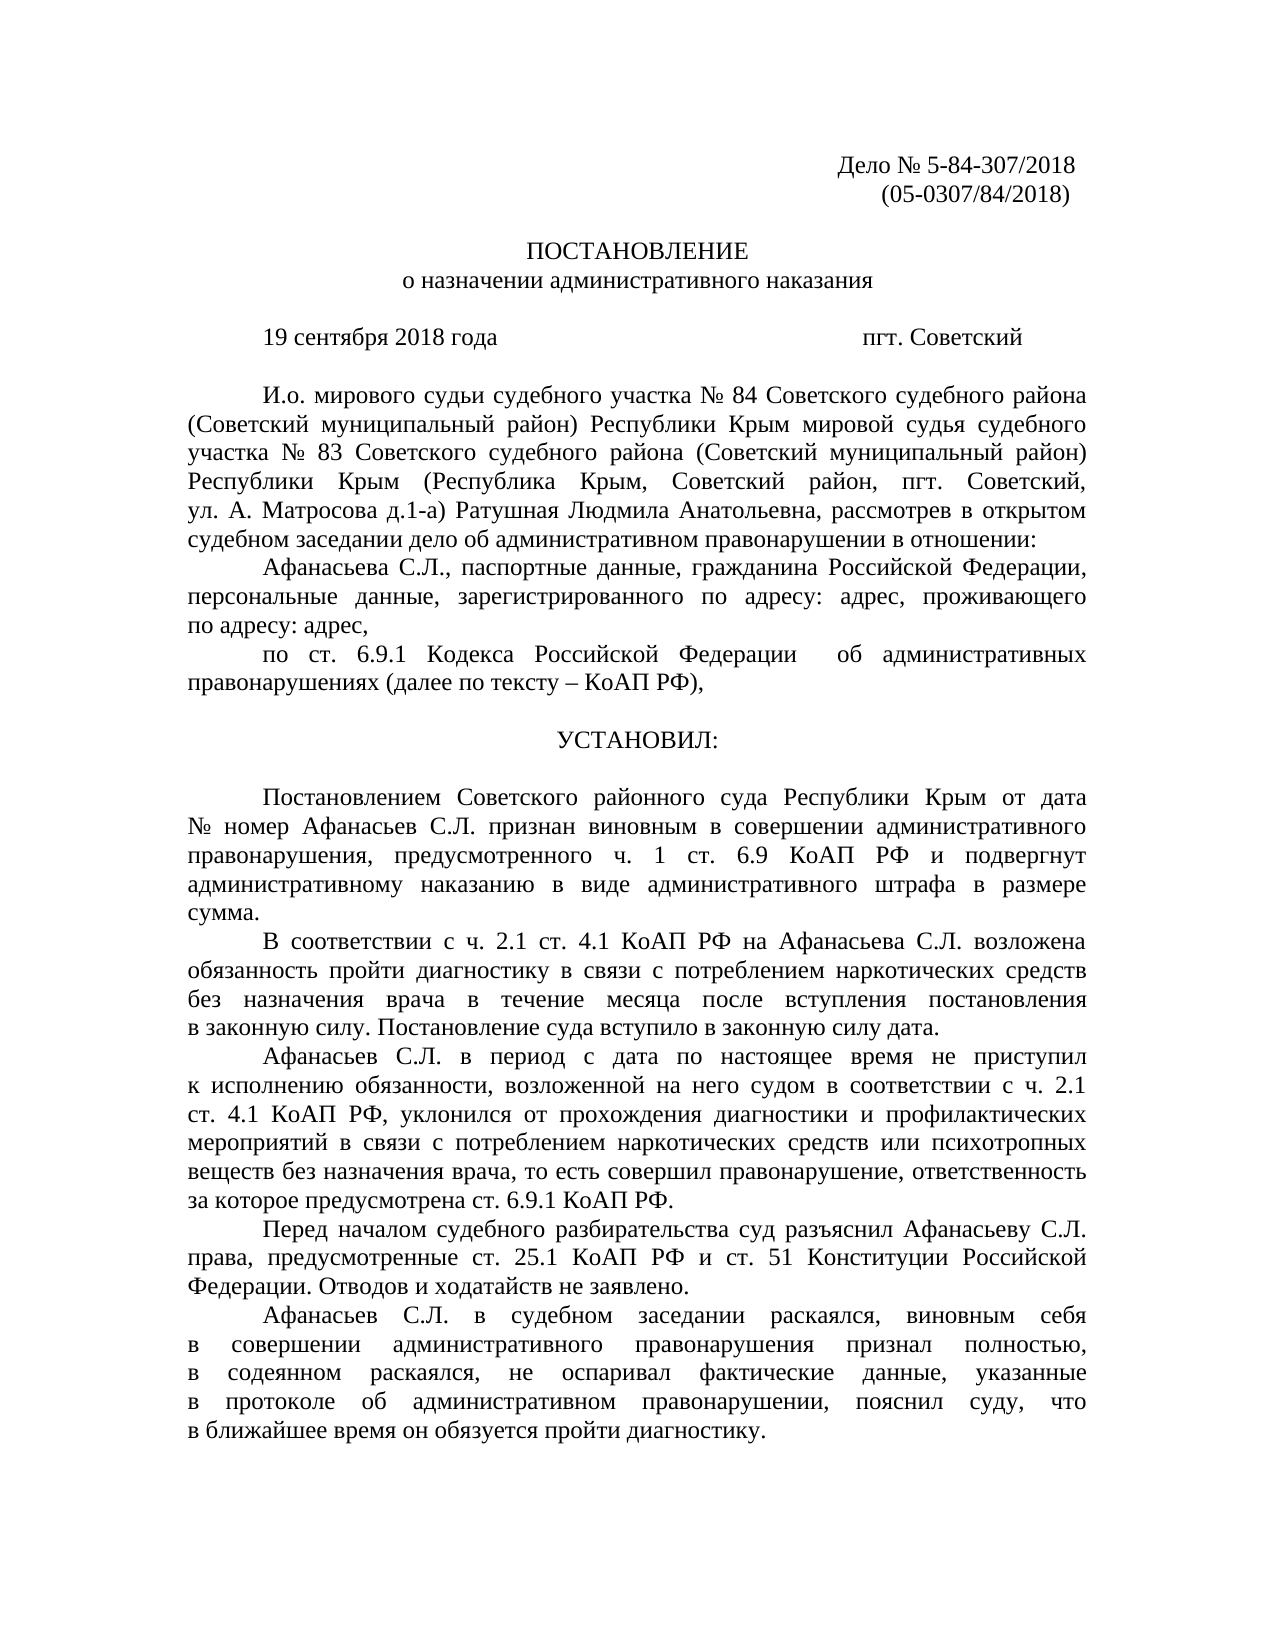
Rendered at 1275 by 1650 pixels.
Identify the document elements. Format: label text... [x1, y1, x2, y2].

text Перед началом судебного разбирательства суд разъяснил Афанасьеву С.Л. права, предусмотренные ст. 25.1 КоАП РФ и ст. 51 Конституции Российской Федерации. Отводов и ходатайств не заявлено. [187, 1214, 1087, 1300]
text В соответствии с ч. 2.1 ст. 4.1 КоАП РФ на Афанасьева С.Л. возложена обязанность пройти диагностику в связи с потреблением наркотических средств без назначения врача в течение месяца после вступления постановления в законную силу. Постановление суда вступило в законную силу дата. [187, 926, 1087, 1041]
text Афанасьев С.Л. в период с дата по настоящее время не приступил к исполнению обязанности, возложенной на него судом в соответствии с ч. 2.1 ст. 4.1 КоАП РФ, уклонился от прохождения диагностики и профилактических мероприятий в связи с потреблением наркотических средств или психотропных веществ без назначения врача, то есть совершил правонарушение, ответственность за которое предусмотрена ст. 6.9.1 КоАП РФ. [187, 1041, 1087, 1214]
text Постановлением Советского районного суда Республики Крым от дата № номер Афанасьев С.Л. признан виновным в совершении административного правонарушения, предусмотренного ч. 1 ст. 6.9 КоАП РФ и подвергнут административному наказанию в виде административного штрафа в размере сумма. [187, 782, 1087, 926]
text И.о. мирового судьи судебного участка № 84 Советского судебного района (Советский муниципальный район) Республики Крым мировой судья судебного участка № 83 Советского судебного района (Советский муниципальный район) Республики Крым (Республика Крым, Советский район, пгт. Советский, ул. А. Матросова д.1-а) Ратушная Людмила Анатольевна, рассмотрев в открытом судебном заседании дело об административном правонарушении в отношении: [187, 380, 1087, 552]
text Афанасьева С.Л., паспортные данные, гражданина Российской Федерации, персональные данные, зарегистрированного по адресу: адрес, проживающего по адресу: адрес, [187, 552, 1087, 639]
text УСТАНОВИЛ: [187, 725, 1087, 754]
text ПОСТАНОВЛЕНИЕ [187, 236, 1087, 265]
text 19 сентября 2018 года пгт. Советский [187, 322, 1087, 351]
text по ст. 6.9.1 Кодекса Российской Федерации об административных правонарушениях (далее по тексту – КоАП РФ), [187, 639, 1087, 696]
text Афанасьев С.Л. в судебном заседании раскаялся, виновным себя в совершении административного правонарушения признал полностью, в содеянном раскаялся, не оспаривал фактические данные, указанные в протоколе об административном правонарушении, пояснил суду, что в ближайшее время он обязуется пройти диагностику. [187, 1300, 1087, 1444]
text о назначении административного наказания [187, 265, 1087, 294]
text Дело № 5-84-307/2018 [187, 150, 1087, 179]
text (05-0307/84/2018) [187, 179, 1087, 207]
